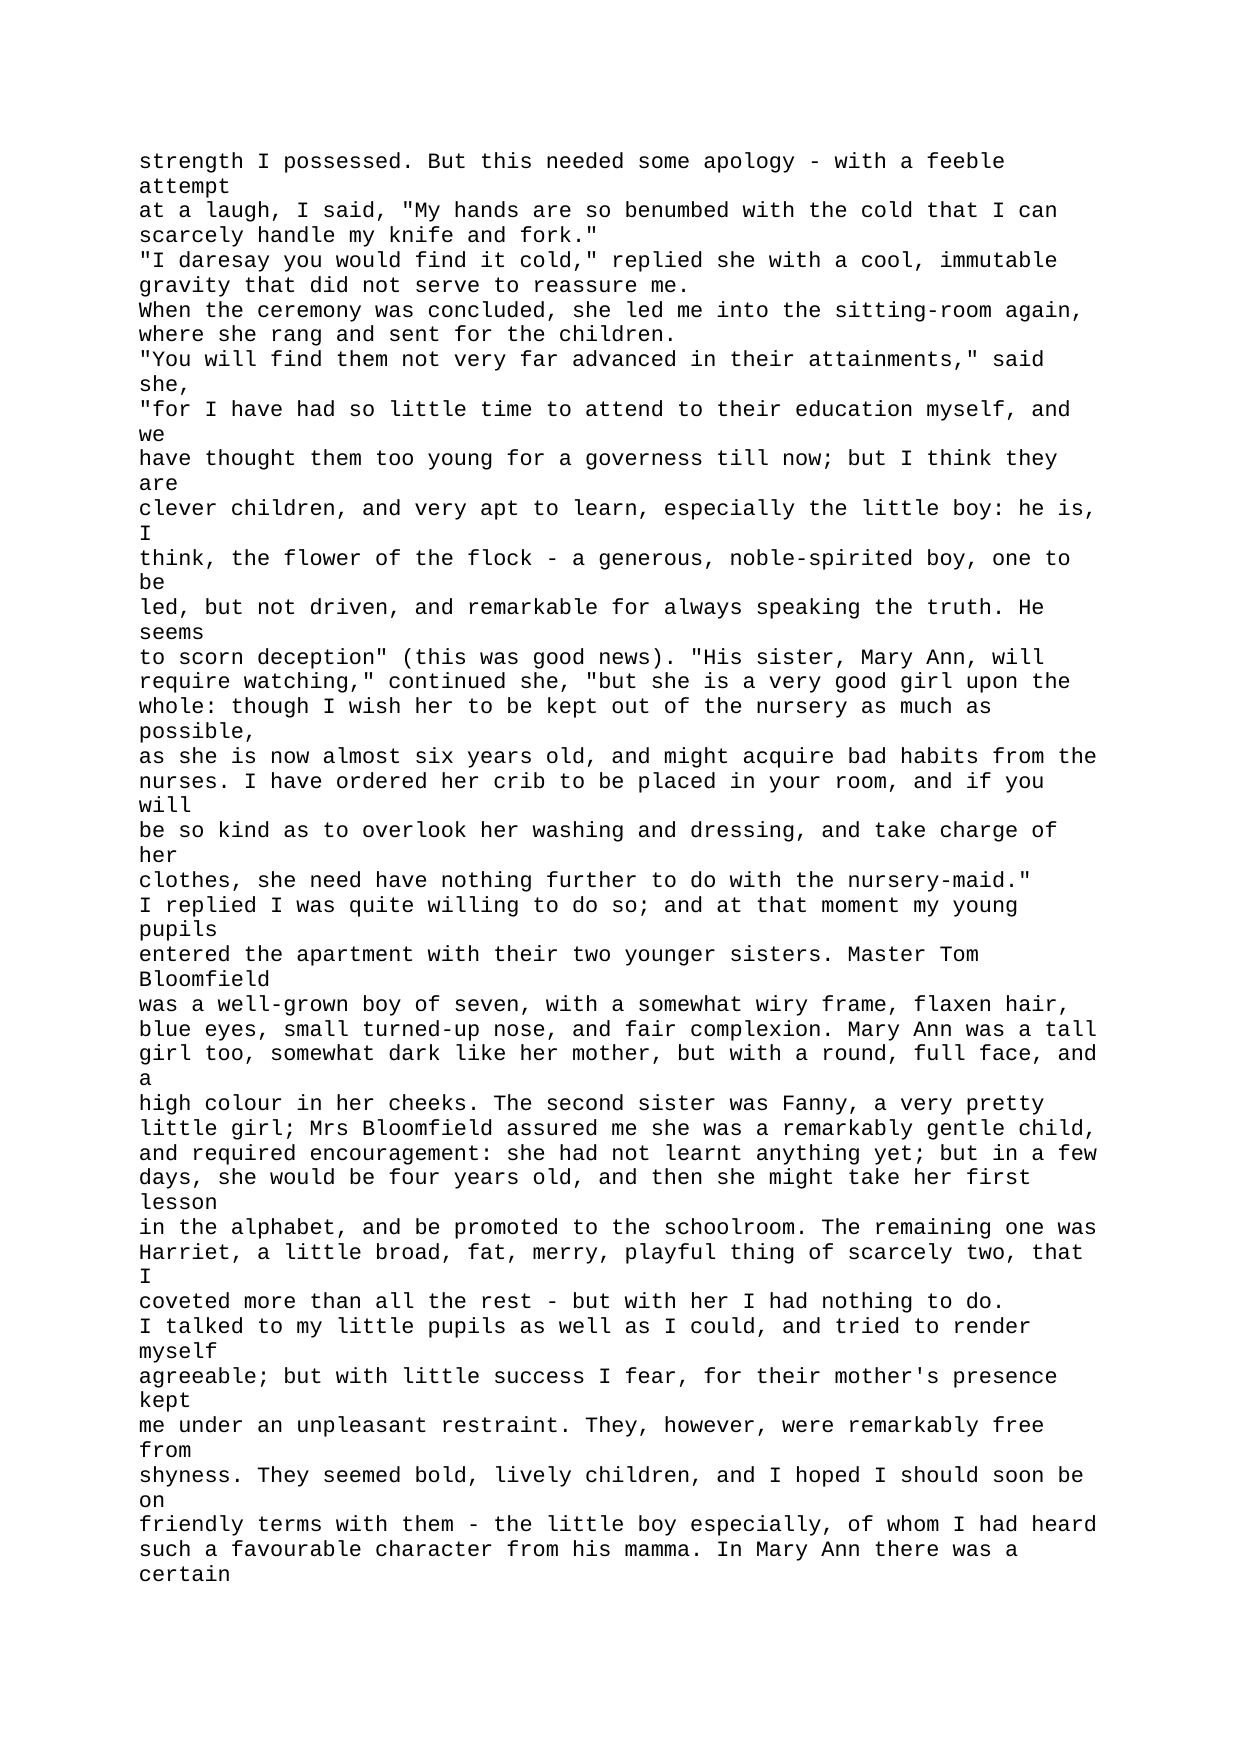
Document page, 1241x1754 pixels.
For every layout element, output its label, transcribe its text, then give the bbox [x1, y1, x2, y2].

text where she rang and sent for the children. [139, 323, 1101, 348]
text nurses. I have ordered her crib to be placed in your room, and if you will [139, 770, 1101, 819]
text to scorn deception" (this was good news). "His sister, Mary Ann, will [139, 646, 1101, 671]
text blue eyes, small turned-up nose, and fair complexion. Mary Ann was a tall [139, 1018, 1101, 1042]
text "You will find them not very far advanced in their attainments," said she, [139, 348, 1101, 398]
text at a laugh, I said, "My hands are so benumbed with the cold that I can [139, 199, 1101, 224]
text friendly terms with them - the little boy especially, of whom I had heard [139, 1513, 1101, 1538]
text as she is now almost six years old, and might acquire bad habits from the [139, 745, 1101, 770]
text in the alphabet, and be promoted to the schoolroom. The remaining one was [139, 1216, 1101, 1241]
text Harriet, a little broad, fat, merry, playful thing of scarcely two, that I [139, 1241, 1101, 1290]
text be so kind as to overlook her washing and dressing, and take charge of her [139, 819, 1101, 869]
text clever children, and very apt to learn, especially the little boy: he is, I [139, 497, 1101, 547]
text little girl; Mrs Bloomfield assured me she was a remarkably gentle child, [139, 1117, 1101, 1142]
text clothes, she need have nothing further to do with the nursery-maid." [139, 869, 1101, 894]
text shyness. They seemed bold, lively children, and I hoped I should soon be on [139, 1464, 1101, 1513]
text days, she would be four years old, and then she might take her first lesson [139, 1166, 1101, 1216]
text I replied I was quite willing to do so; and at that moment my young pupils [139, 894, 1101, 943]
text whole: though I wish her to be kept out of the nursery as much as possible, [139, 695, 1101, 745]
text high colour in her cheeks. The second sister was Fanny, a very pretty [139, 1092, 1101, 1117]
text was a well-grown boy of seven, with a somewhat wiry frame, flaxen hair, [139, 993, 1101, 1018]
text and required encouragement: she had not learnt anything yet; but in a few [139, 1142, 1101, 1166]
text "for I have had so little time to attend to their education myself, and we [139, 398, 1101, 447]
text have thought them too young for a governess till now; but I think they are [139, 447, 1101, 497]
text led, but not driven, and remarkable for always speaking the truth. He seems [139, 596, 1101, 646]
text When the ceremony was concluded, she led me into the sitting-room again, [139, 299, 1101, 323]
text such a favourable character from his mamma. In Mary Ann there was a certain [139, 1538, 1101, 1588]
text coveted more than all the rest - but with her I had nothing to do. [139, 1290, 1101, 1315]
text agreeable; but with little success I fear, for their mother's presence kept [139, 1365, 1101, 1414]
text require watching," continued she, "but she is a very good girl upon the [139, 671, 1101, 695]
text I talked to my little pupils as well as I could, and tried to render myself [139, 1315, 1101, 1365]
text "I daresay you would find it cold," replied she with a cool, immutable [139, 249, 1101, 274]
text me under an unpleasant restraint. They, however, were remarkably free from [139, 1414, 1101, 1464]
text scarcely handle my knife and fork." [139, 224, 1101, 249]
text strength I possessed. But this needed some apology - with a feeble attempt [139, 150, 1101, 199]
text entered the apartment with their two younger sisters. Master Tom Bloomfield [139, 943, 1101, 993]
text gravity that did not serve to reassure me. [139, 274, 1101, 299]
text think, the flower of the flock - a generous, noble-spirited boy, one to be [139, 547, 1101, 596]
text girl too, somewhat dark like her mother, but with a round, full face, and a [139, 1042, 1101, 1092]
